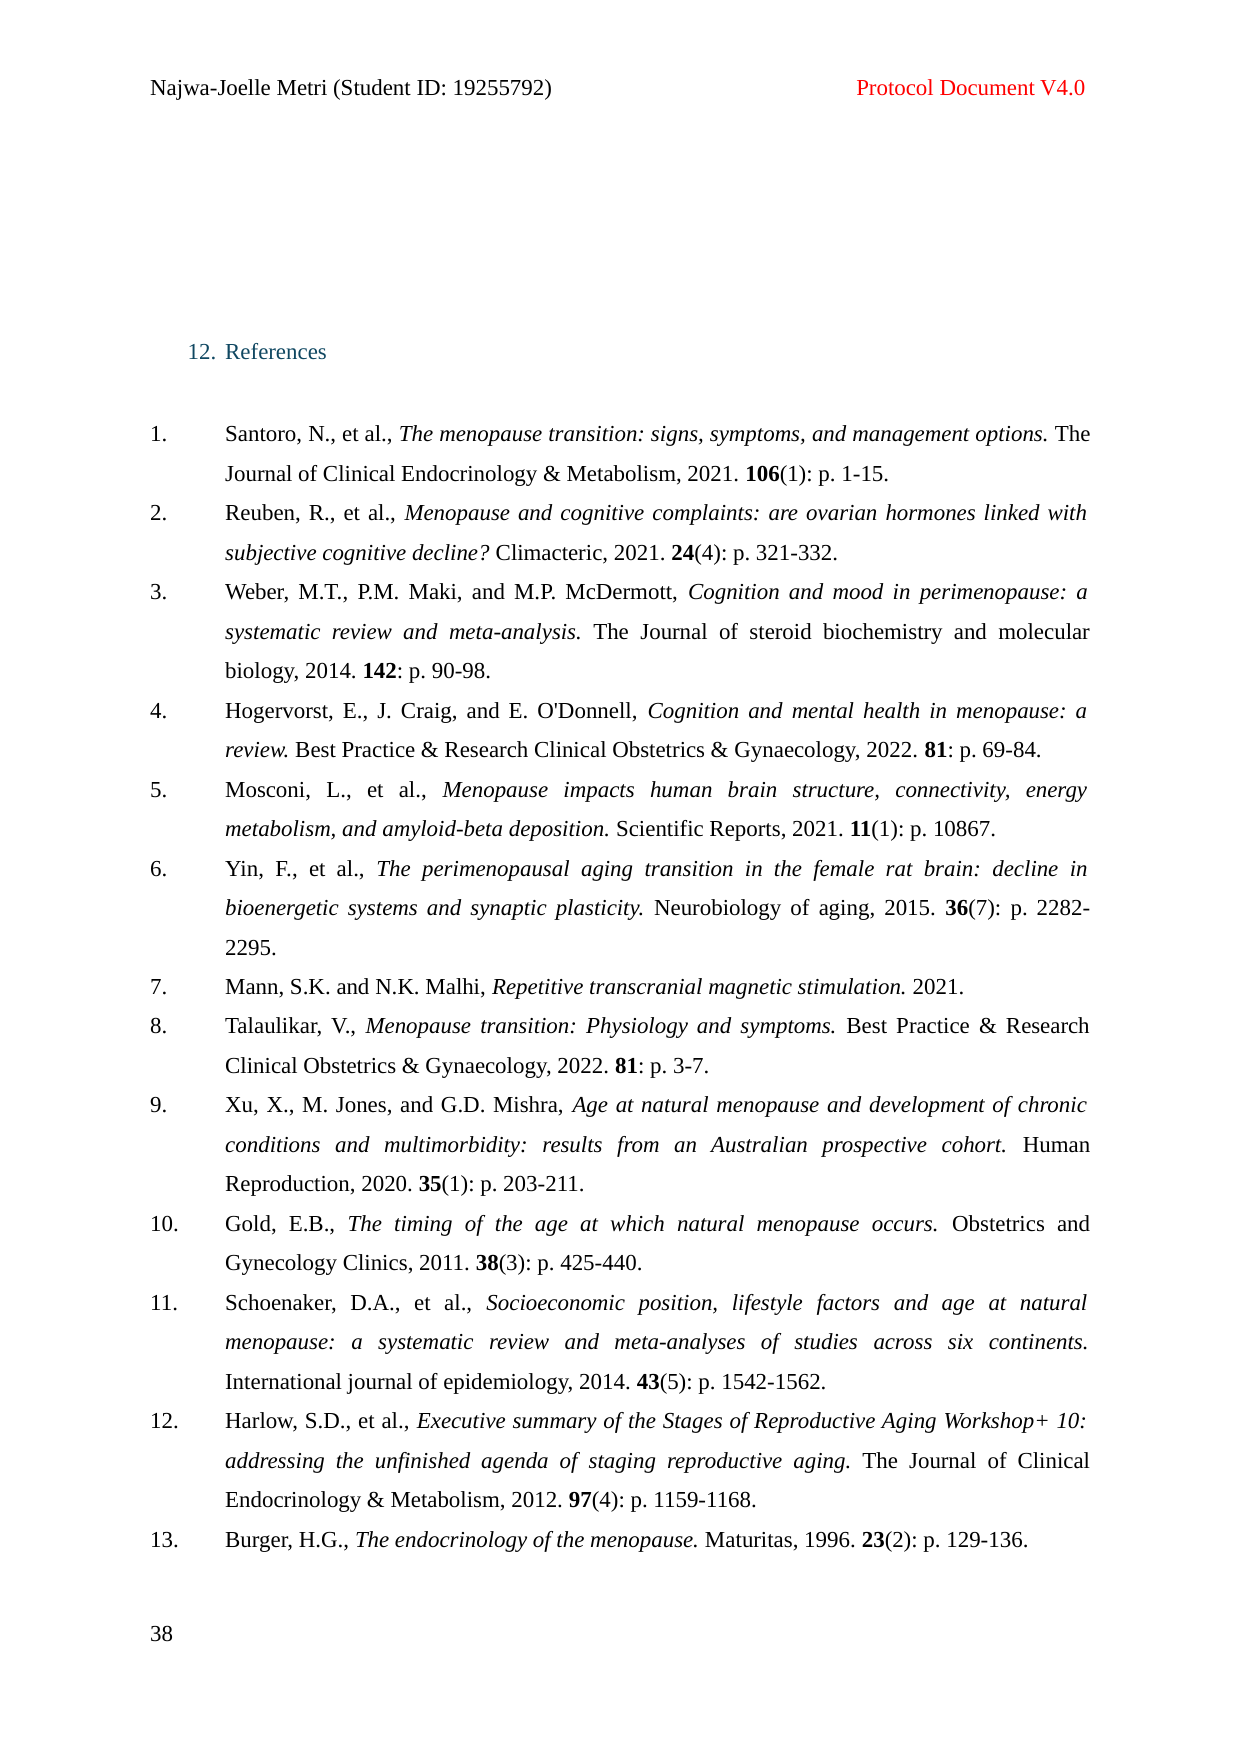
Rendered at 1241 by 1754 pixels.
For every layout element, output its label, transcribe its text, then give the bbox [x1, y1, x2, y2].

text 7. Mann, S.K. and N.K. Malhi, Repetitive transcranial magnetic stimulation. 2021. [150, 973, 1090, 999]
text 1. Santoro, N., et al., The menopause transition: signs, symptoms, and management options. The Journal of Clinical Endocrinology & Metabolism, 2021. 106(1): p. 1-15. [150, 420, 1090, 486]
text 13. Burger, H.G., The endocrinology of the menopause. Maturitas, 1996. 23(2): p. 129-136. [150, 1526, 1090, 1552]
text 6. Yin, F., et al., The perimenopausal aging transition in the female rat brain: decline in bioenergetic systems and synaptic plasticity. Neurobiology of aging, 2015. 36(7): p. 2282-2295. [150, 854, 1090, 960]
text 5. Mosconi, L., et al., Menopause impacts human brain structure, connectivity, energy metabolism, and amyloid-beta deposition. Scientific Reports, 2021. 11(1): p. 10867. [150, 776, 1090, 841]
text 8. Talaulikar, V., Menopause transition: Physiology and symptoms. Best Practice & Research Clinical Obstetrics & Gynaecology, 2022. 81: p. 3-7. [150, 1012, 1090, 1078]
text 4. Hogervorst, E., J. Craig, and E. O'Donnell, Cognition and mental health in menopause: a review. Best Practice & Research Clinical Obstetrics & Gynaecology, 2022. 81: p. 69-84. [150, 697, 1090, 762]
text 12. Harlow, S.D., et al., Executive summary of the Stages of Reproductive Aging Workshop+ 10: addressing the unfinished agenda of staging reproductive aging. The Journal of Clinical Endocrinology & Metabolism, 2012. 97(4): p. 1159-1168. [150, 1407, 1090, 1513]
text 2. Reuben, R., et al., Menopause and cognitive complaints: are ovarian hormones linked with subjective cognitive decline? Climacteric, 2021. 24(4): p. 321-332. [150, 499, 1090, 565]
text 9. Xu, X., M. Jones, and G.D. Mishra, Age at natural menopause and development of chronic conditions and multimorbidity: results from an Australian prospective cohort. Human Reproduction, 2020. 35(1): p. 203-211. [150, 1091, 1090, 1197]
subtitle References [187, 338, 1090, 365]
text 11. Schoenaker, D.A., et al., Socioeconomic position, lifestyle factors and age at natural menopause: a systematic review and meta-analyses of studies across six continents. International journal of epidemiology, 2014. 43(5): p. 1542-1562. [150, 1289, 1090, 1394]
text 10. Gold, E.B., The timing of the age at which natural menopause occurs. Obstetrics and Gynecology Clinics, 2011. 38(3): p. 425-440. [150, 1210, 1090, 1276]
text 3. Weber, M.T., P.M. Maki, and M.P. McDermott, Cognition and mood in perimenopause: a systematic review and meta-analysis. The Journal of steroid biochemistry and molecular biology, 2014. 142: p. 90-98. [150, 578, 1090, 683]
